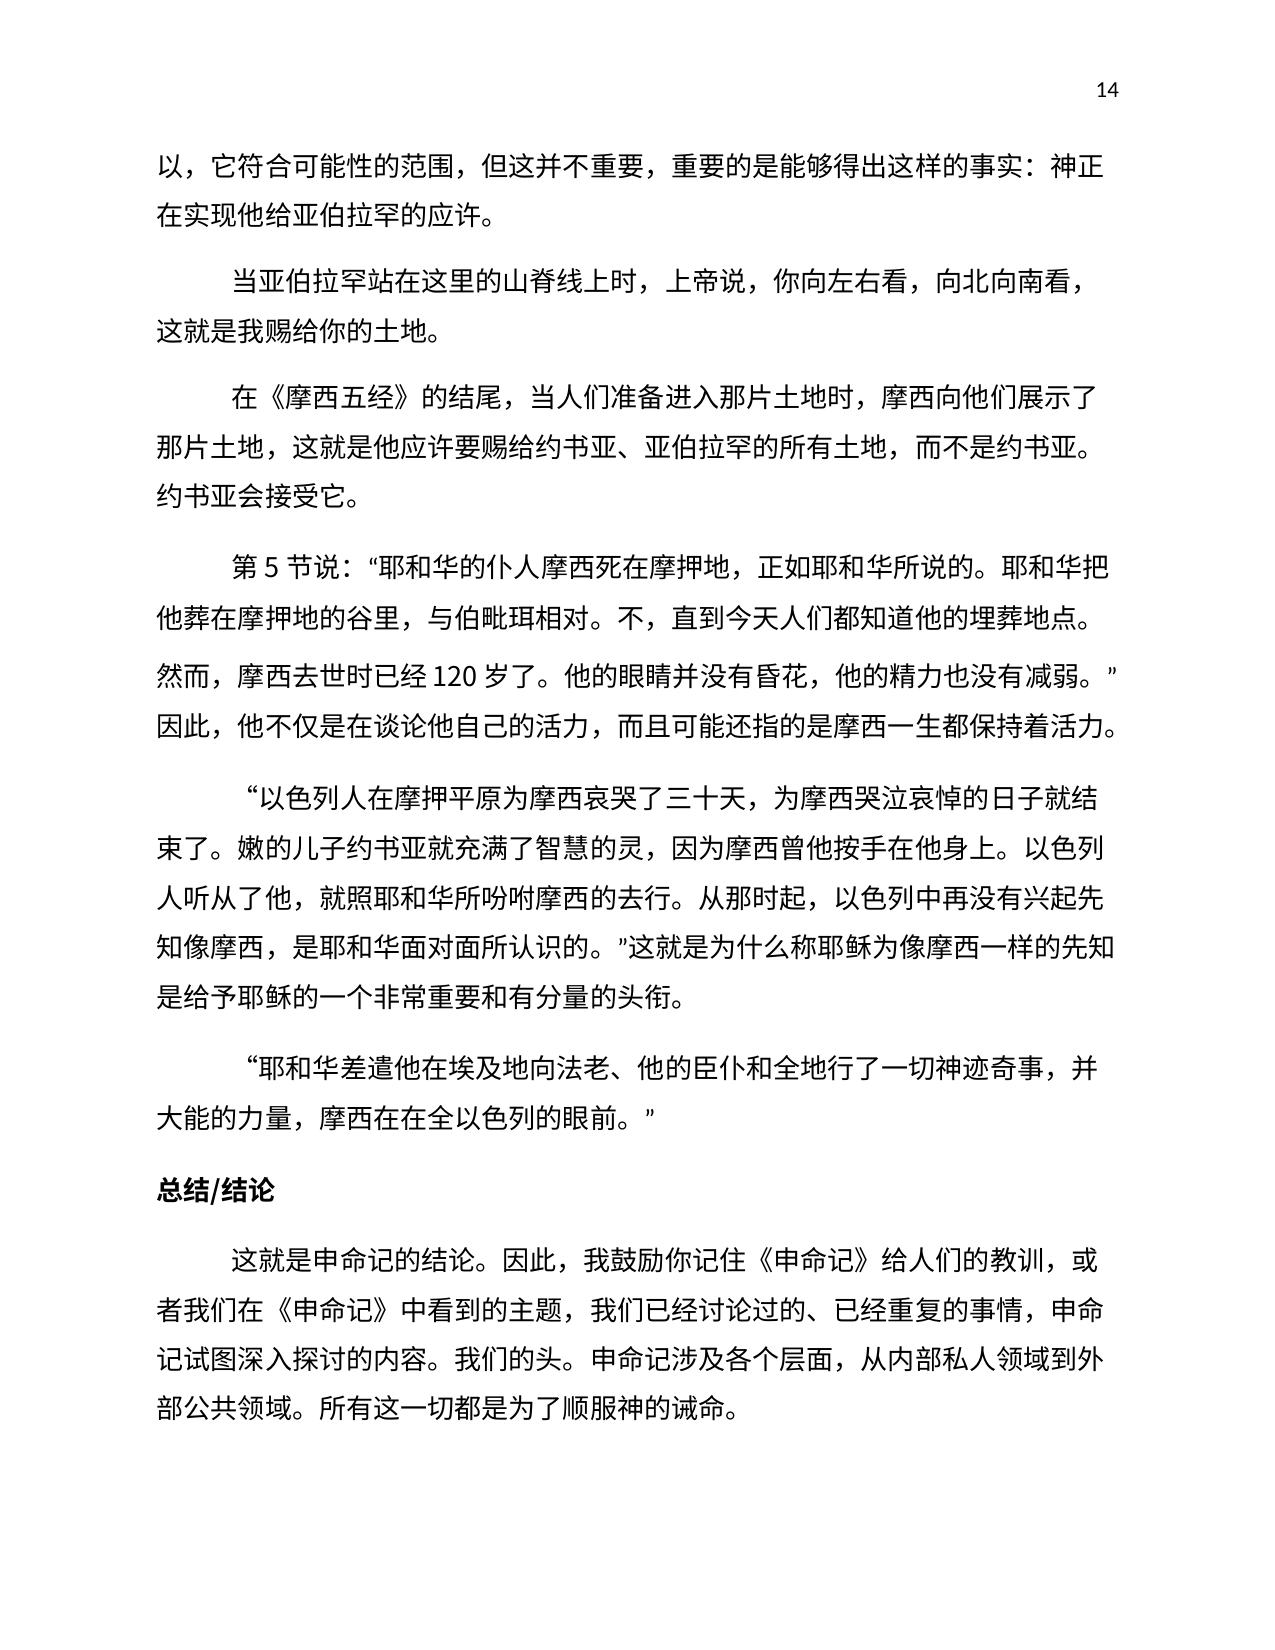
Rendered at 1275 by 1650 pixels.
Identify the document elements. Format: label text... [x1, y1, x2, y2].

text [156, 150, 1118, 232]
text “以色列人在摩押平原为摩西哀哭了三十天，为摩西哭泣哀悼的日子就结束了。嫩的儿子约书亚就充满了智慧的灵，因为摩西曾他按手在他身上。以色列人听从了他，就照耶和华所吩咐摩西的去行。从那时起，以色列中再没有兴起先知像摩西，是耶和华面对面所认识的。”这就是为什么称耶稣为像摩西一样的先知是给予耶稣的一个非常重要和有分量的头衔。 [156, 777, 1118, 1014]
text “耶和华差遣他在埃及地向法老、他的臣仆和全地行了一切神迹奇事，并大能的力量，摩西在在全以色列的眼前。” [156, 1047, 1118, 1136]
text 当亚伯拉罕站在这里的山脊线上时，上帝说，你向左右看，向北向南看，这就是我赐给你的土地。 [156, 266, 1118, 348]
text 第 5 节说：“耶和华的仆人摩西死在摩押地，正如耶和华所说的。耶和华把他葬在摩押地的谷里，与伯毗珥相对。不，直到今天人们都知道他的埋葬地点。然而，摩西去世时已经120岁了。他的眼睛并没有昏花，他的精力也没有减弱。”因此，他不仅是在谈论他自己的活力，而且可能还指的是摩西一生都保持着活力。 [156, 546, 1118, 743]
text 在《摩西五经》的结尾，当人们准备进入那片土地时，摩西向他们展示了那片土地，这就是他应许要赐给约书亚、亚伯拉罕的所有土地，而不是约书亚。约书亚会接受它。 [156, 381, 1118, 513]
text 这就是申命记的结论。因此，我鼓励你记住《申命记》给人们的教训，或者我们在《申命记》中看到的主题，我们已经讨论过的、已经重复的事情，申命记试图深入探讨的内容。我们的头。申命记涉及各个层面，从内部私人领域到外部公共领域。所有这一切都是为了顺服神的诫命。 [156, 1244, 1118, 1426]
text 总结/结论 [156, 1169, 1118, 1208]
